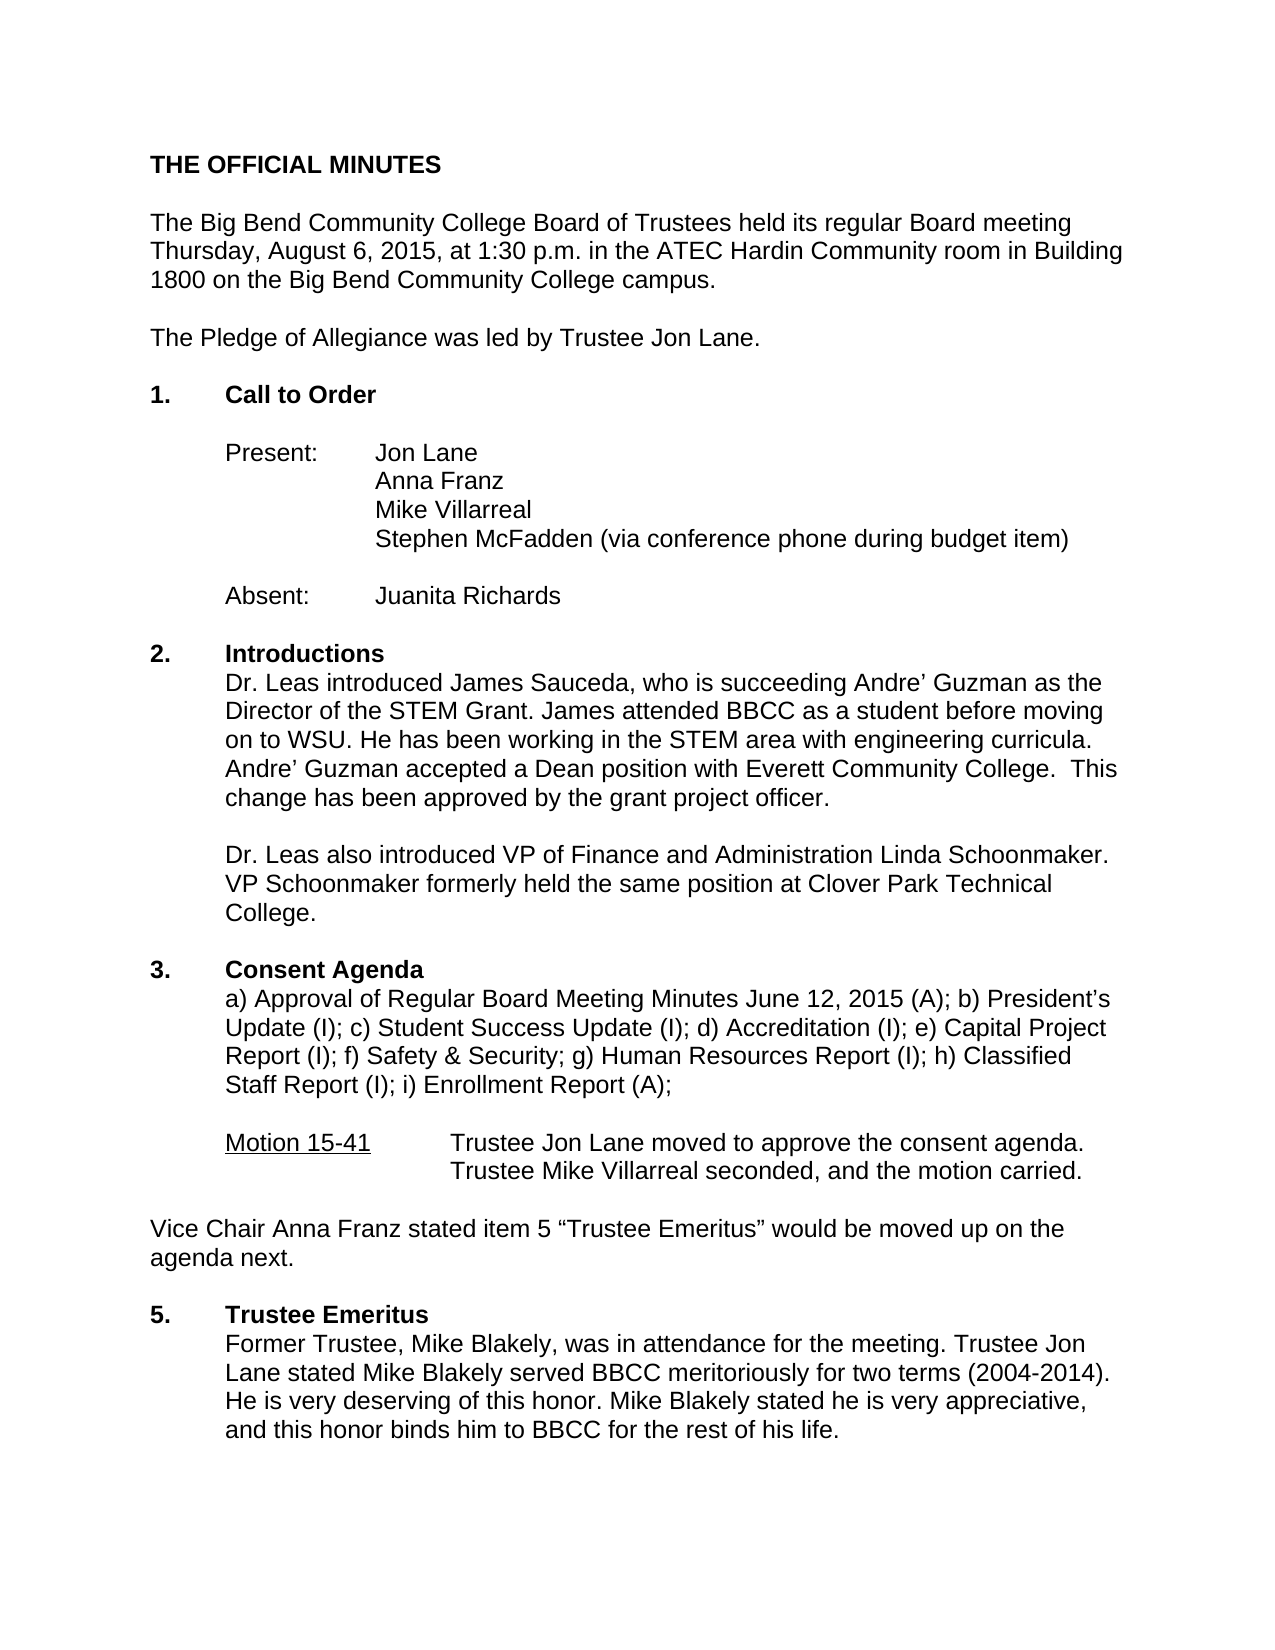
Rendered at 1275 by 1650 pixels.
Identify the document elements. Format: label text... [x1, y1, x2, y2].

list Present: Jon Lane [225, 437, 1125, 466]
text Dr. Leas also introduced VP of Finance and Administration Linda Schoonmaker. VP Schoonmaker formerly held the same position at Clover Park Technical College. [225, 840, 1125, 926]
list Anna Franz [300, 466, 1125, 495]
text The Big Bend Community College Board of Trustees held its regular Board meeting Thursday, August 6, 2015, at 1:30 p.m. in the ATEC Hardin Community room in Building 1800 on the Big Bend Community College campus. [150, 207, 1125, 294]
text 5. Trustee Emeritus [150, 1300, 1125, 1329]
text 3. Consent Agenda [150, 955, 1125, 984]
list Call to Order [150, 380, 1125, 409]
text Dr. Leas introduced James Sauceda, who is succeeding Andre’ Guzman as the Director of the STEM Grant. James attended BBCC as a student before moving on to WSU. He has been working in the STEM area with engineering curricula. Andre’ Guzman accepted a Dean position with Everett Community College. This change has been approved by the grant project officer. [225, 667, 1125, 811]
list Mike Villarreal [300, 495, 1125, 524]
text 2. Introductions [150, 639, 1125, 667]
text a) Approval of Regular Board Meeting Minutes June 12, 2015 (A); b) President’s Update (I); c) Student Success Update (I); d) Accreditation (I); e) Capital Project Report (I); f) Safety & Security; g) Human Resources Report (I); h) Classified Staff Report (I); i) Enrollment Report (A); [225, 984, 1125, 1099]
list Absent: Juanita Richards [159, 581, 1125, 610]
list Stephen McFadden (via conference phone during budget item) [300, 524, 1125, 552]
text Motion 15-41 Trustee Jon Lane moved to approve the consent agenda. Trustee Mike Villarreal seconded, and the motion carried. [225, 1127, 1125, 1185]
text Vice Chair Anna Franz stated item 5 “Trustee Emeritus” would be moved up on the agenda next. [150, 1214, 1125, 1271]
text Former Trustee, Mike Blakely, was in attendance for the meeting. Trustee Jon Lane stated Mike Blakely served BBCC meritoriously for two terms (2004-2014). He is very deserving of this honor. Mike Blakely stated he is very appreciative, and this honor binds him to BBCC for the rest of his life. [225, 1329, 1125, 1444]
text The Pledge of Allegiance was led by Trustee Jon Lane. [150, 322, 1125, 351]
text THE OFFICIAL MINUTES [150, 150, 1125, 179]
